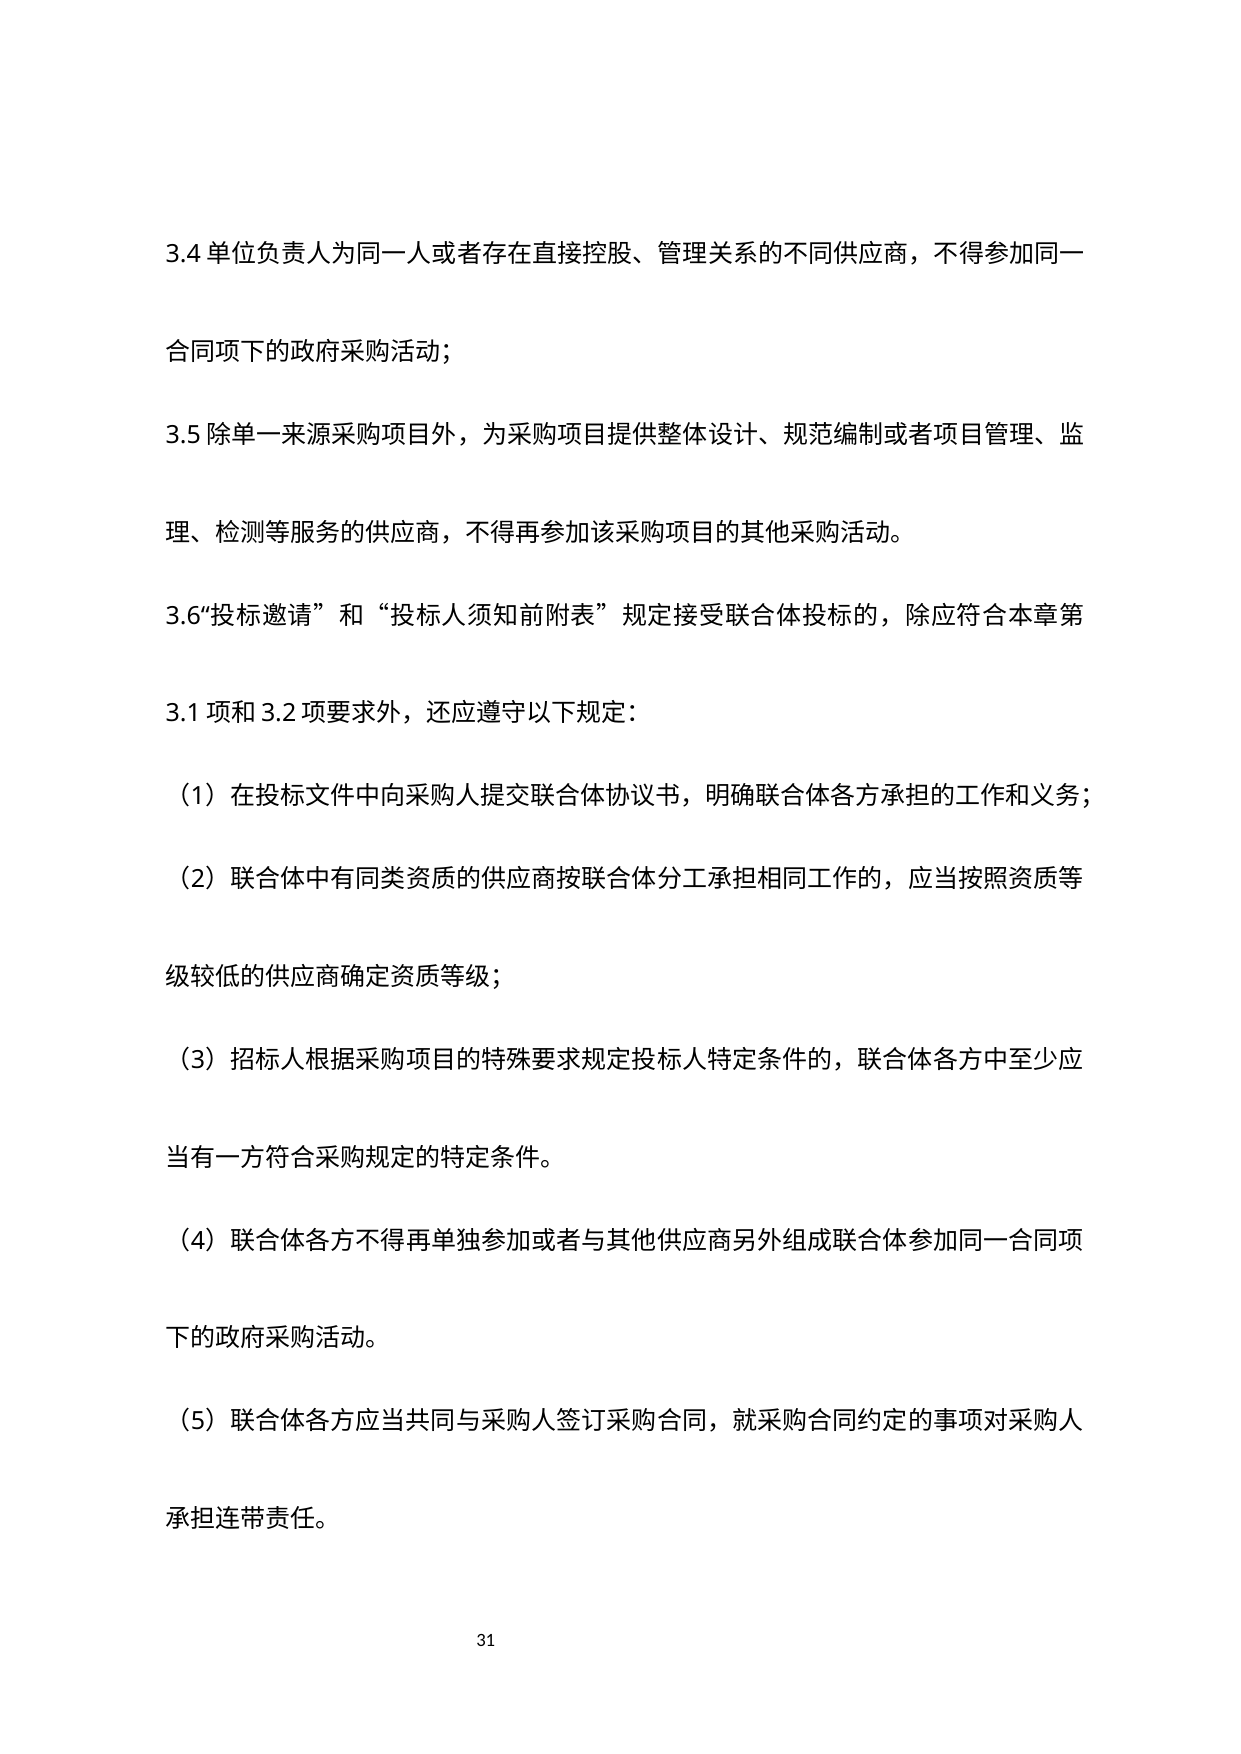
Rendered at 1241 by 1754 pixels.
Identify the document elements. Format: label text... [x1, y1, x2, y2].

text （2）联合体中有同类资质的供应商按联合体分工承担相同工作的，应当按照资质等级较低的供应商确定资质等级； [165, 844, 1087, 1007]
text 3.6“投标邀请”和“投标人须知前附表”规定接受联合体投标的，除应符合本章第3.1项和3.2项要求外，还应遵守以下规定： [165, 581, 1087, 743]
text （3）招标人根据采购项目的特殊要求规定投标人特定条件的，联合体各方中至少应当有一方符合采购规定的特定条件。 [165, 1025, 1087, 1188]
text 3.5除单一来源采购项目外，为采购项目提供整体设计、规范编制或者项目管理、监理、检测等服务的供应商，不得再参加该采购项目的其他采购活动。 [165, 400, 1087, 563]
text （5）联合体各方应当共同与采购人签订采购合同，就采购合同约定的事项对采购人承担连带责任。 [165, 1386, 1087, 1549]
text （4）联合体各方不得再单独参加或者与其他供应商另外组成联合体参加同一合同项下的政府采购活动。 [165, 1206, 1087, 1368]
text 3.4单位负责人为同一人或者存在直接控股、管理关系的不同供应商，不得参加同一合同项下的政府采购活动； [165, 219, 1087, 382]
text （1）在投标文件中向采购人提交联合体协议书，明确联合体各方承担的工作和义务； [165, 761, 1087, 826]
